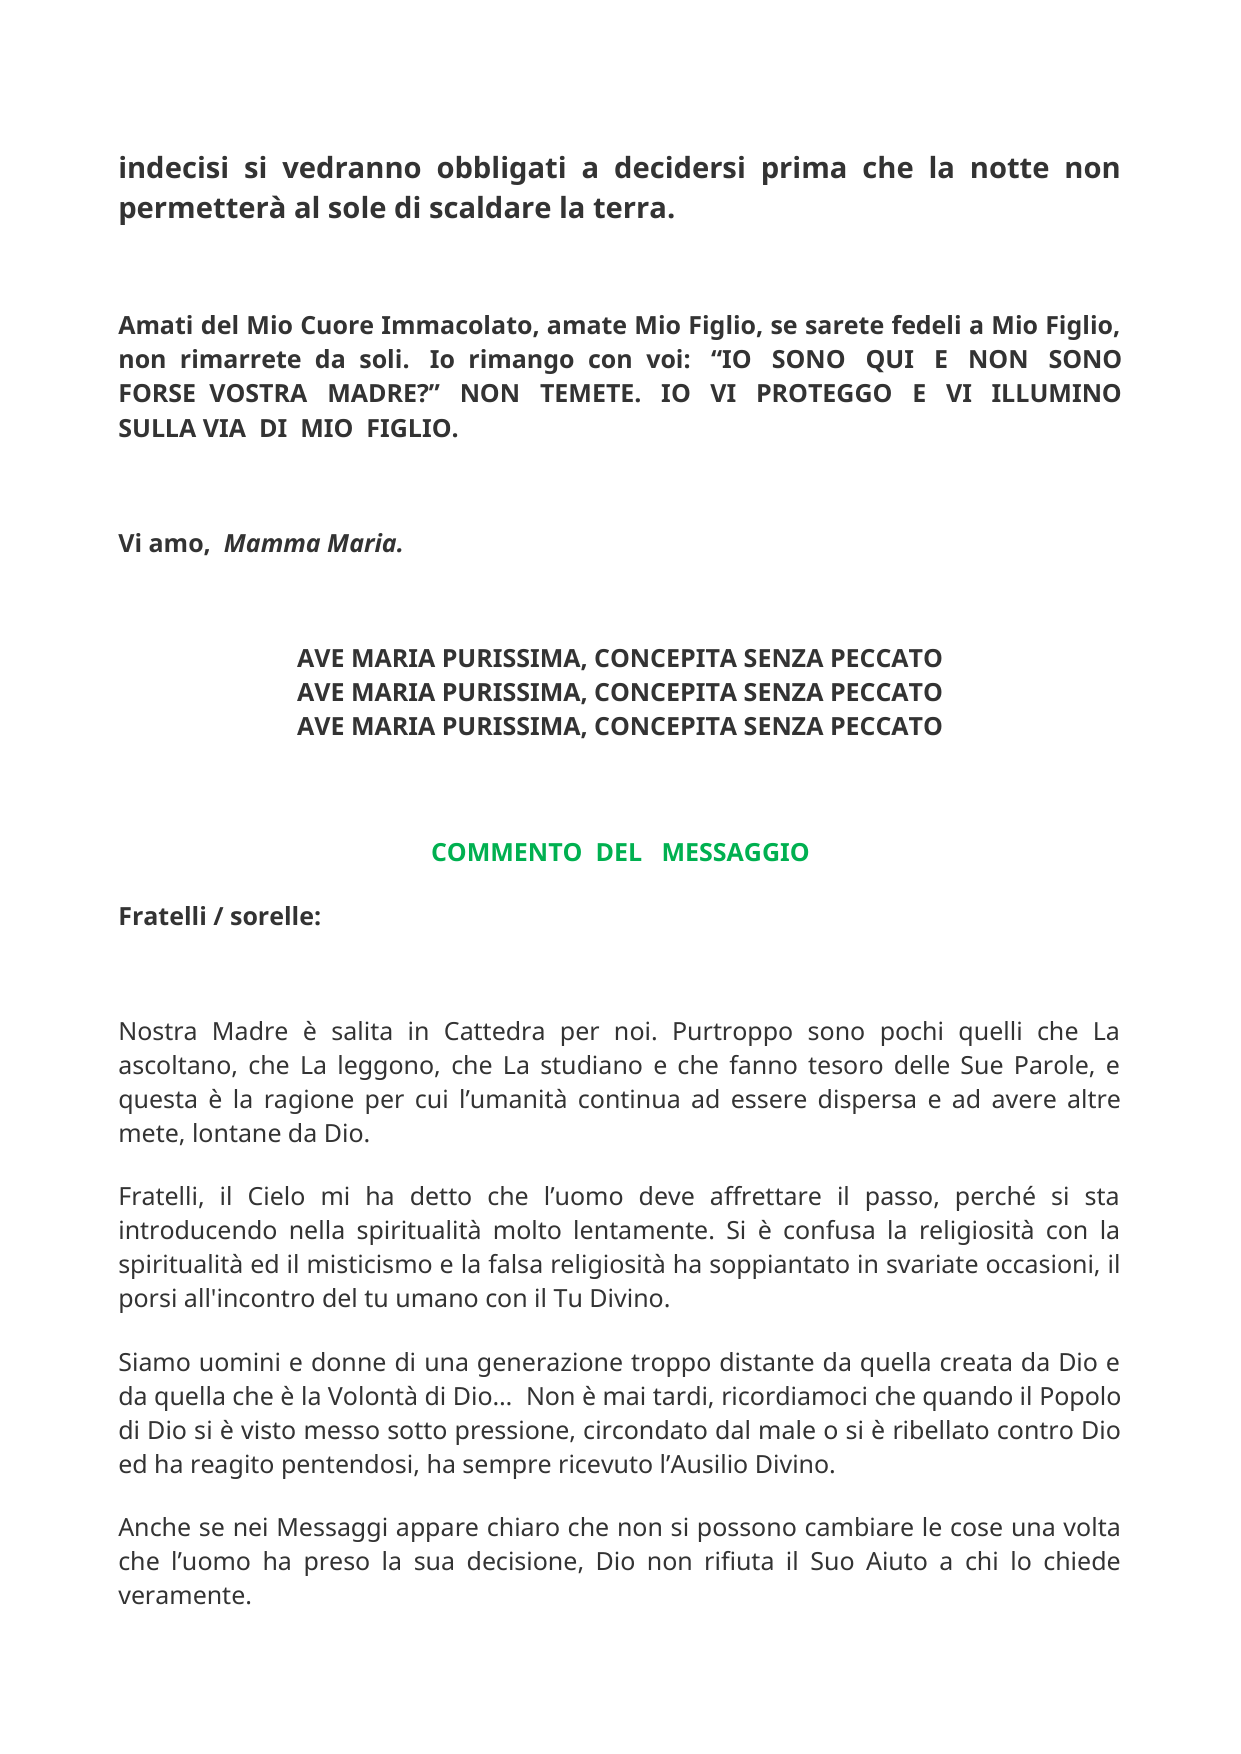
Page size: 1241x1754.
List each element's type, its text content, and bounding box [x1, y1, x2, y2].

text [118, 148, 1122, 227]
text COMMENTO DEL MESSAGGIO [118, 835, 1122, 869]
text Anche se nei Messaggi appare chiaro che non si possono cambiare le cose una volta che l’uomo ha preso la sua decisione, Dio non rifiuta il Suo Aiuto a chi lo chiede veramente. [118, 1509, 1122, 1612]
text Fratelli / sorelle: [118, 898, 1122, 932]
text AVE MARIA PURISSIMA, CONCEPITA SENZA PECCATO AVE MARIA PURISSIMA, CONCEPITA SENZA PECCATO AVE MARIA PURISSIMA, CONCEPITA SENZA PECCATO [118, 640, 1122, 743]
text Amati del Mio Cuore Immacolato, amate Mio Figlio, se sarete fedeli a Mio Figlio, non rimarrete da soli. Io rimango con voi: “IO SONO QUI E NON SONO FORSE VOSTRA MADRE?” NON TEMETE. IO VI PROTEGGO E VI ILLUMINO SULLA VIA DI MIO FIGLIO. [118, 308, 1122, 444]
text Vi amo, Mamma Maria. [118, 525, 1122, 559]
text Nostra Madre è salita in Cattedra per noi. Purtroppo sono pochi quelli che La ascoltano, che La leggono, che La studiano e che fanno tesoro delle Sue Parole, e questa è la ragione per cui l’umanità continua ad essere dispersa e ad avere altre mete, lontane da Dio. [118, 1013, 1122, 1149]
text Fratelli, il Cielo mi ha detto che l’uomo deve affrettare il passo, perché si sta introducendo nella spiritualità molto lentamente. Si è confusa la religiosità con la spiritualità ed il misticismo e la falsa religiosità ha soppiantato in svariate occasioni, il porsi all'incontro del tu umano con il Tu Divino. [118, 1179, 1122, 1315]
text Siamo uomini e donne di una generazione troppo distante da quella creata da Dio e da quella che è la Volontà di Dio… Non è mai tardi, ricordiamoci che quando il Popolo di Dio si è visto messo sotto pressione, circondato dal male o si è ribellato contro Dio ed ha reagito pentendosi, ha sempre ricevuto l’Ausilio Divino. [118, 1344, 1122, 1480]
